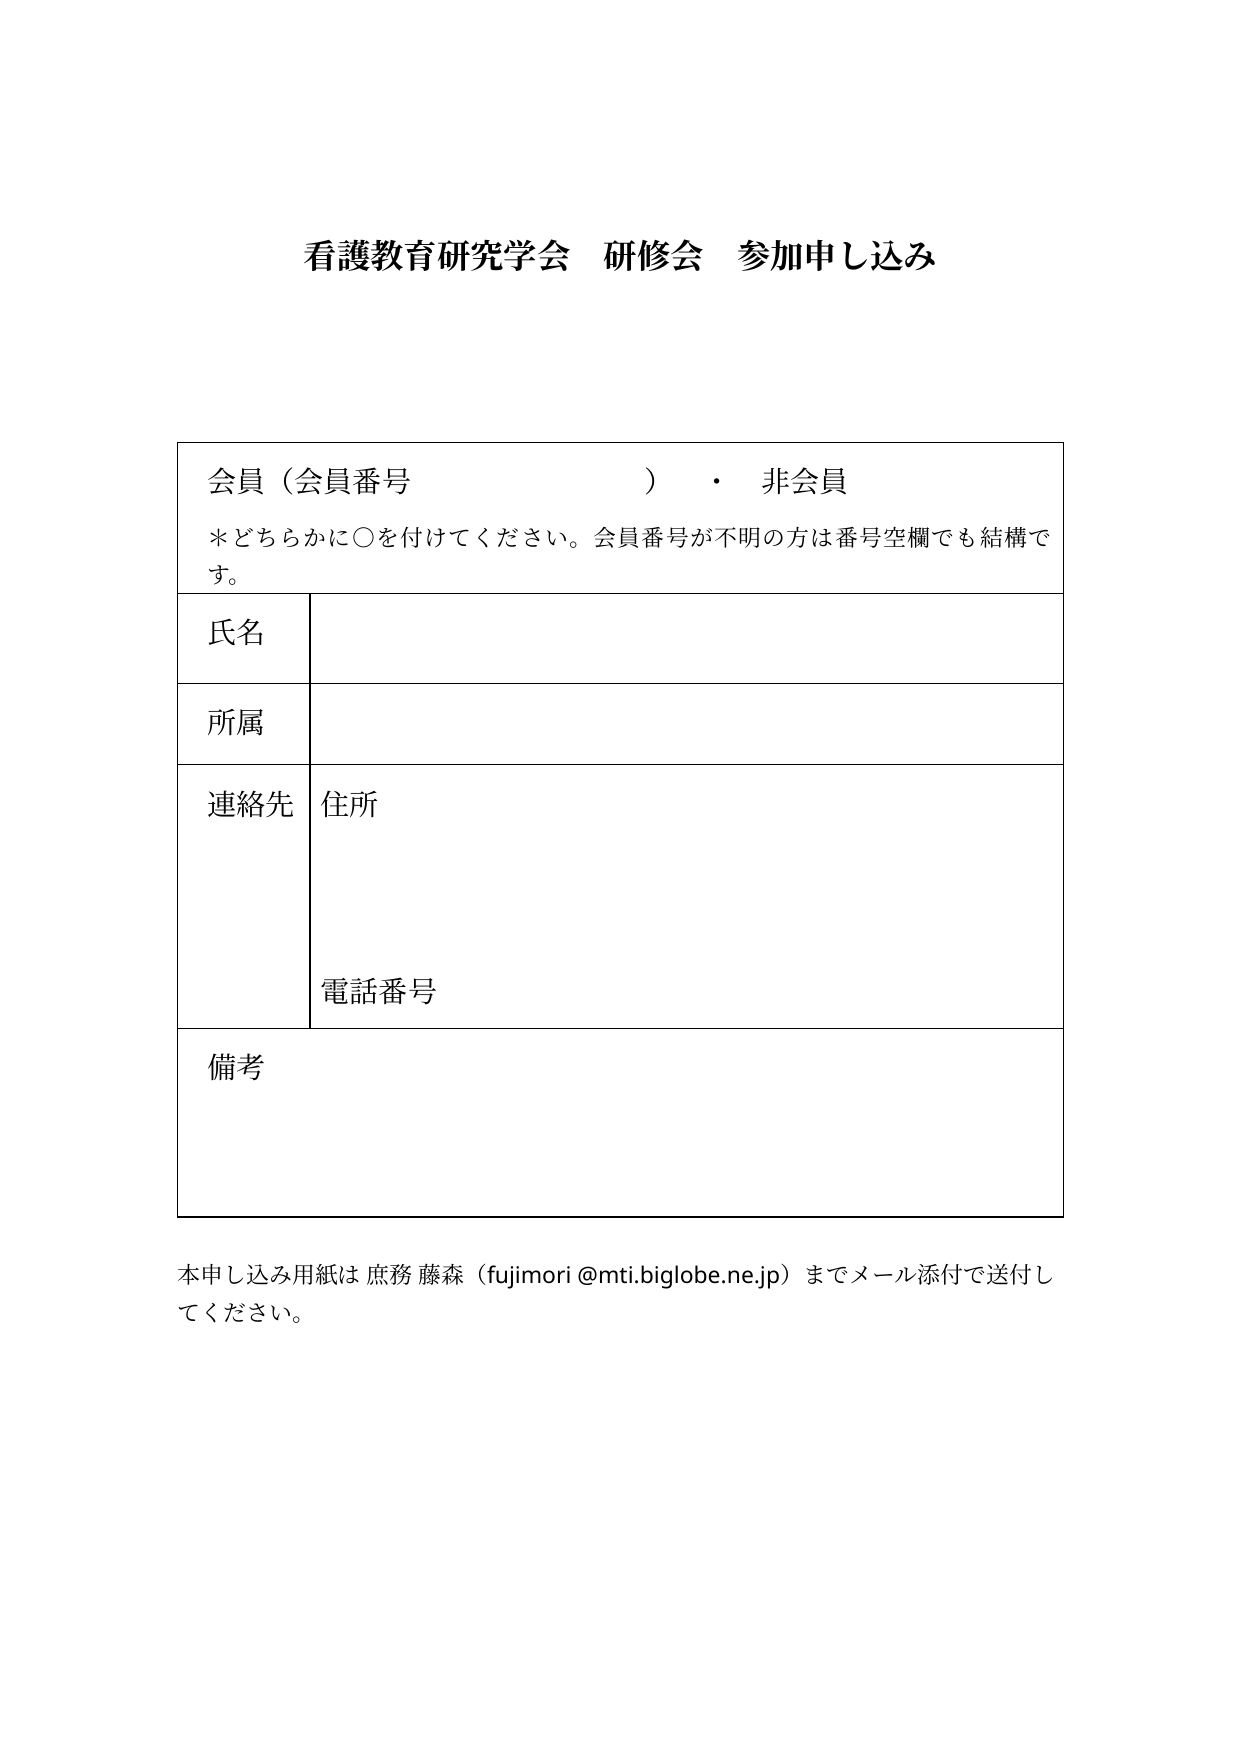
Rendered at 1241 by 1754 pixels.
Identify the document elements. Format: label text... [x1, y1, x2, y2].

table_cell 氏名 [178, 594, 309, 683]
table_cell 所属 [178, 684, 309, 764]
table_cell 備考 [178, 1029, 1063, 1216]
text 本申し込み用紙は 庶務 藤森（fujimori @mti.biglobe.ne.jp）までメール添付で送付してください。 [177, 1255, 1063, 1330]
table_header 会員（会員番号 ） ・ 非会員 ＊どちらかに○を付けてください。会員番号が不明の方は番号空欄でも結構です。 [178, 443, 1063, 593]
table_cell [311, 684, 1063, 764]
table_cell 住所 電話番号 [311, 765, 1063, 1027]
table_cell 連絡先 [178, 765, 309, 1027]
table_cell [311, 594, 1063, 683]
text 看護教育研究学会 研修会 参加申し込み [177, 217, 1063, 292]
